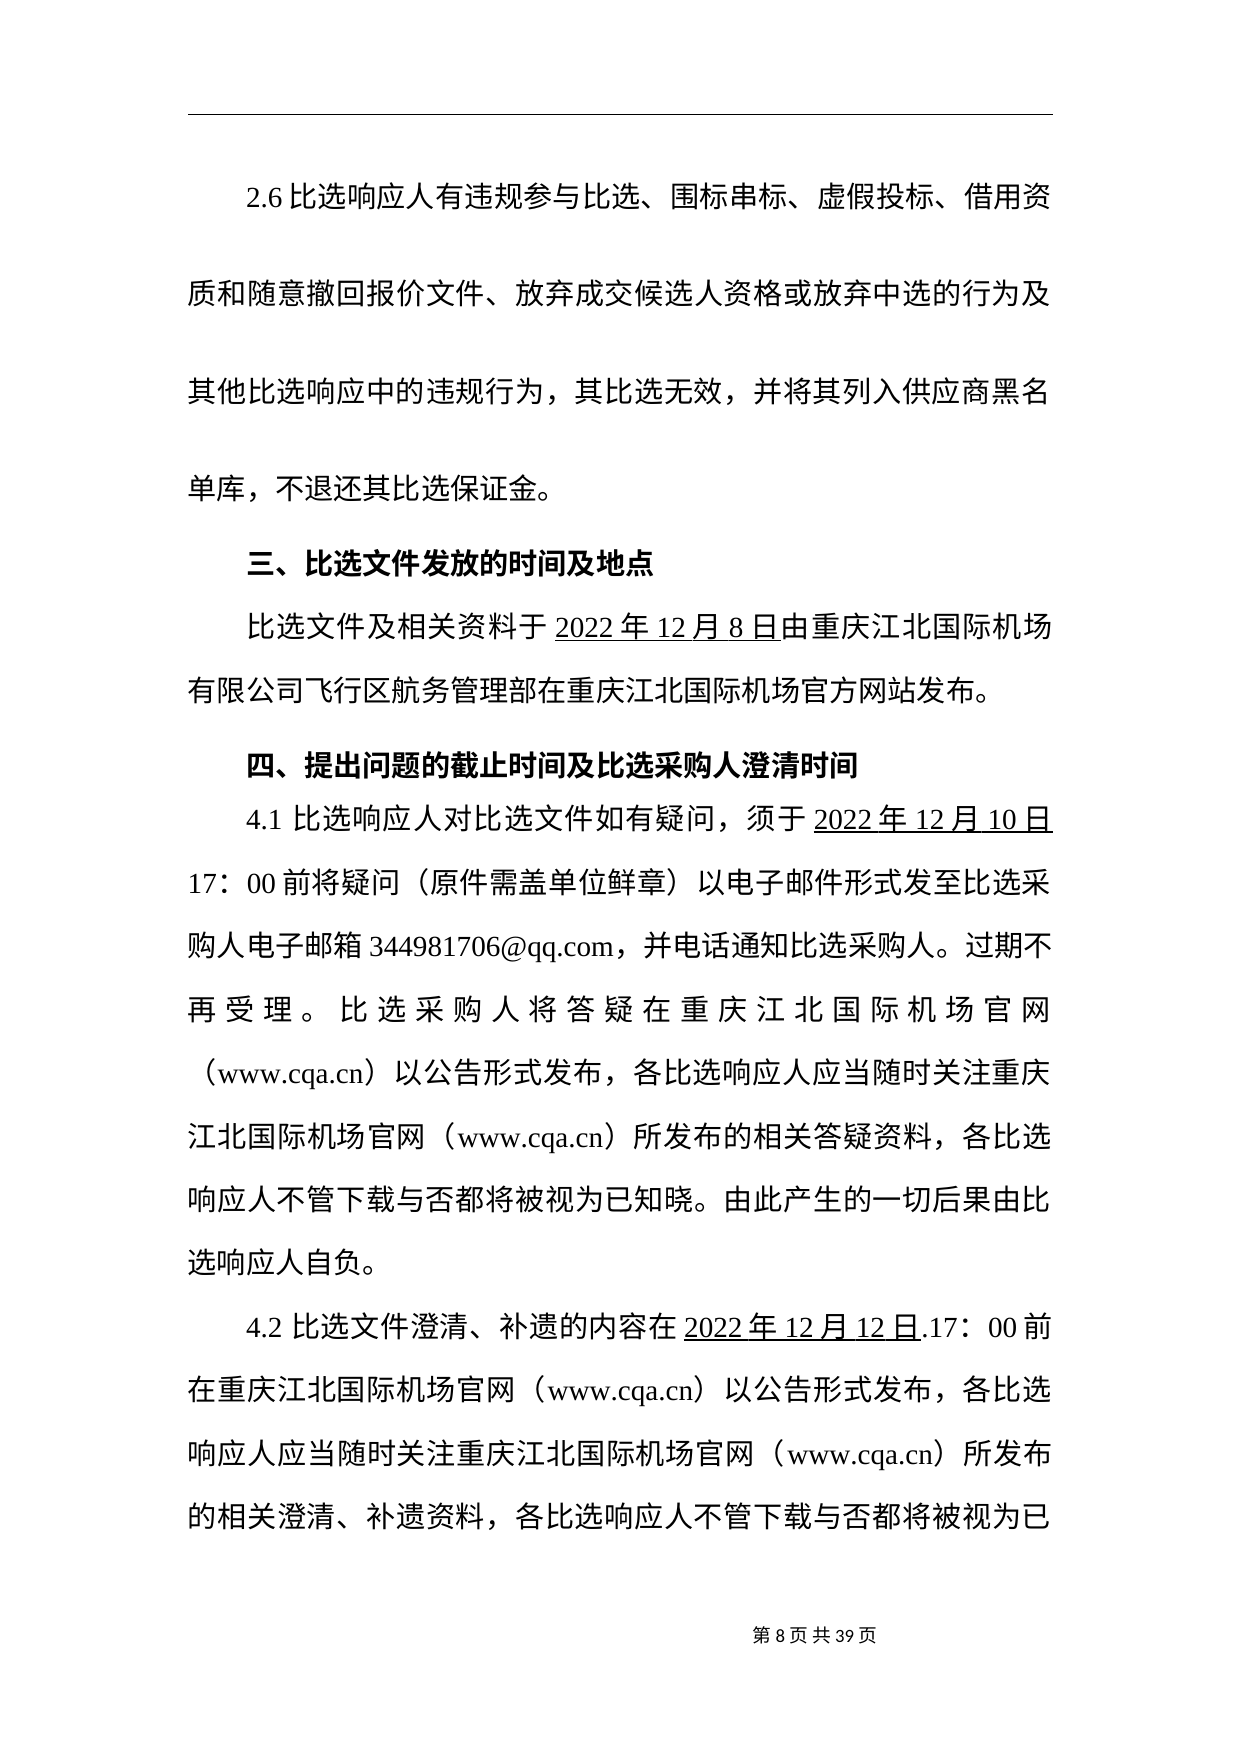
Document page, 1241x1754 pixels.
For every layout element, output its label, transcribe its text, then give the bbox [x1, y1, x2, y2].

text 比选文件及相关资料于2022年12月8日由重庆江北国际机场有限公司飞行区航务管理部在重庆江北国际机场官方网站发布。 [187, 604, 1053, 710]
text 四、提出问题的截止时间及比选采购人澄清时间 [187, 731, 1053, 796]
text 4.1 比选响应人对比选文件如有疑问，须于2022年12月10日17：00前将疑问（原件需盖单位鲜章）以电子邮件形式发至比选采购人电子邮箱344981706@qq.com，并电话通知比选采购人。过期不再受理。比选采购人将答疑在重庆江北国际机场官网（www.cqa.cn）以公告形式发布，各比选响应人应当随时关注重庆江北国际机场官网（www.cqa.cn）所发布的相关答疑资料，各比选响应人不管下载与否都将被视为已知晓。由此产生的一切后果由比选响应人自负。 [187, 796, 1053, 1282]
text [187, 1303, 1053, 1536]
text 三、比选文件发放的时间及地点 [187, 541, 1053, 583]
text 2.6比选响应人有违规参与比选、围标串标、虚假投标、借用资质和随意撤回报价文件、放弃成交候选人资格或放弃中选的行为及其他比选响应中的违规行为，其比选无效，并将其列入供应商黑名单库，不退还其比选保证金。 [187, 162, 1053, 519]
